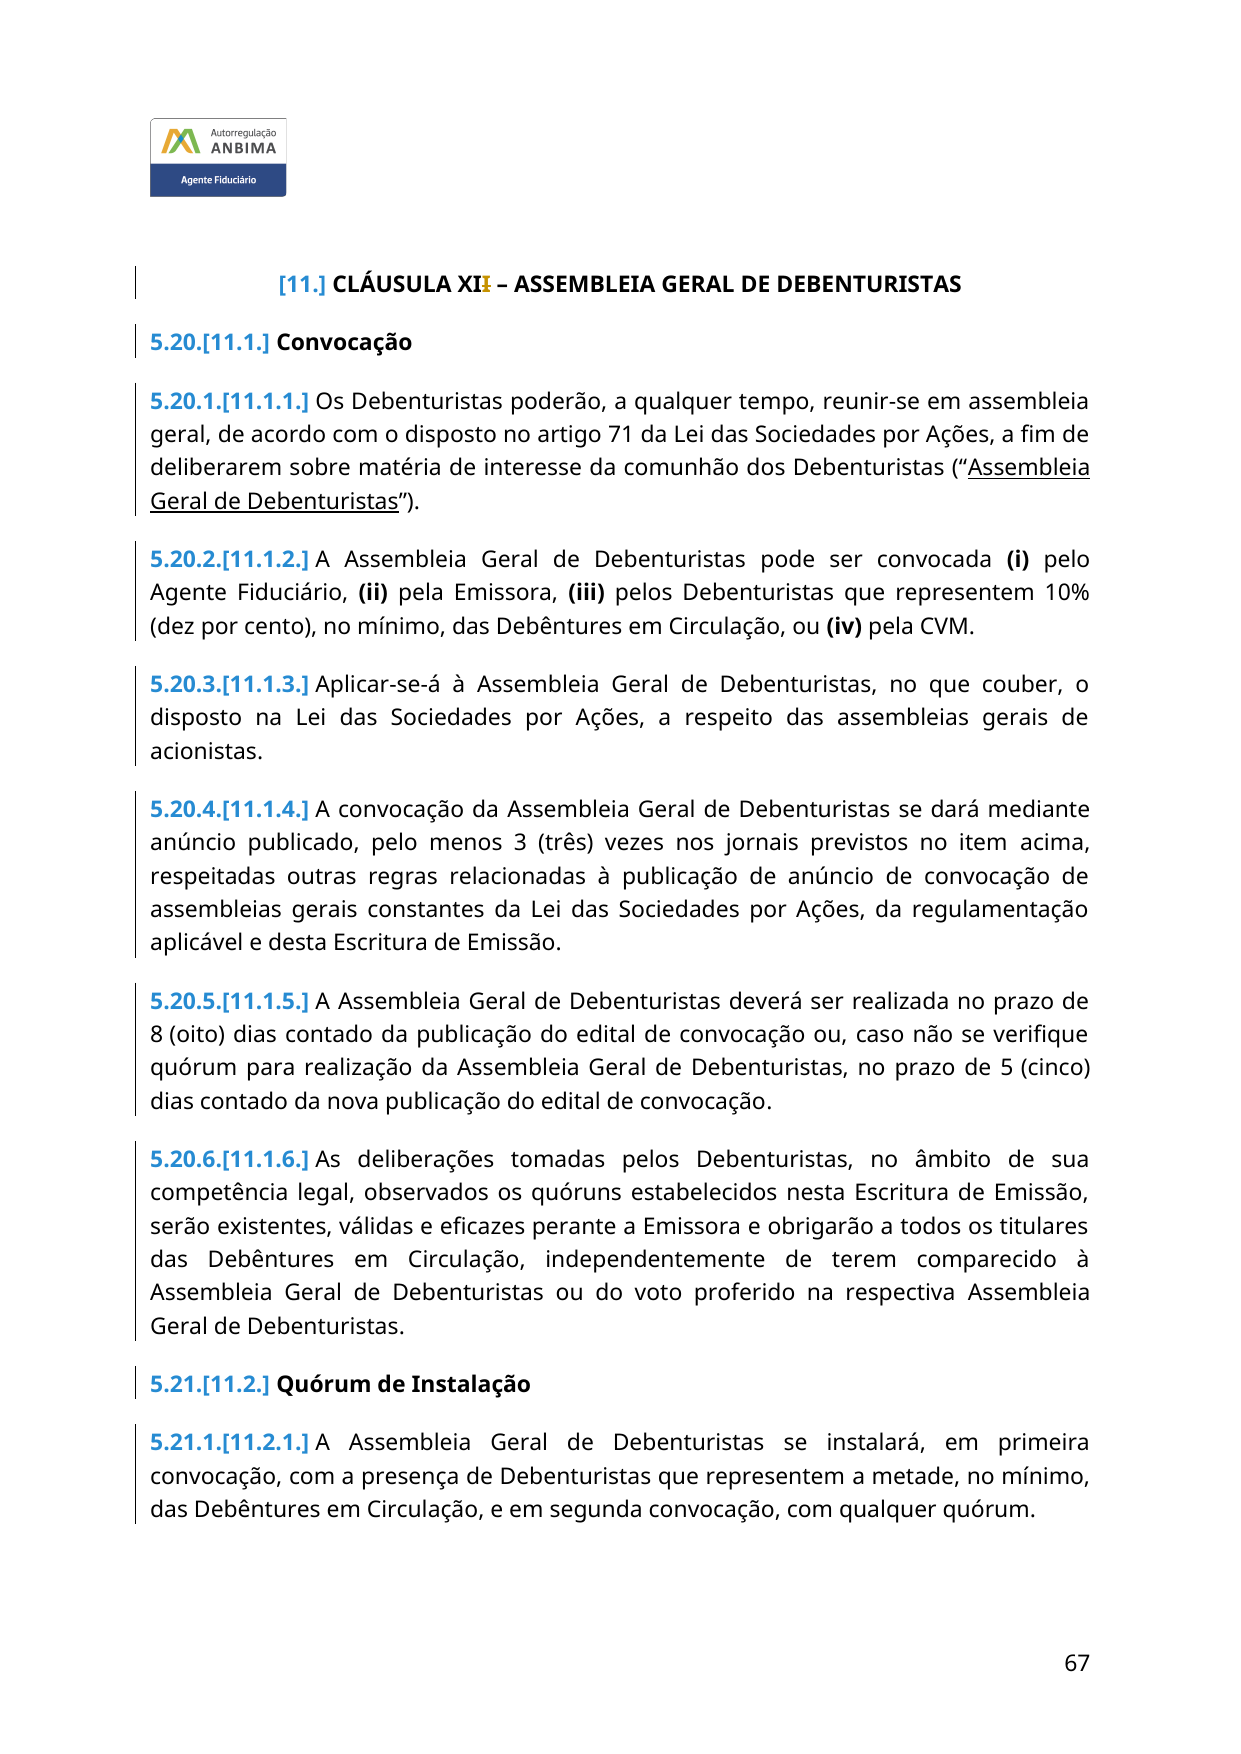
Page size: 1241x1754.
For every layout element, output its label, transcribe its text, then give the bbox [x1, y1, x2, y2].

list Quórum de Instalação [150, 1366, 1090, 1399]
list Aplicar-se-á à Assembleia Geral de Debenturistas, no que couber, o disposto na Lei das Sociedades por Ações, a respeito das assembleias gerais de acionistas. [150, 666, 1090, 766]
list Os Debenturistas poderão, a qualquer tempo, reunir-se em assembleia geral, de acordo com o disposto no artigo 71 da Lei das Sociedades por Ações, a fim de deliberarem sobre matéria de interesse da comunhão dos Debenturistas (“Assembleia Geral de Debenturistas”). [150, 382, 1090, 516]
list As deliberações tomadas pelos Debenturistas, no âmbito de sua competência legal, observados os quóruns estabelecidos nesta Escritura de Emissão, serão existentes, válidas e eficazes perante a Emissora e obrigarão a todos os titulares das Debêntures em Circulação, independentemente de terem comparecido à Assembleia Geral de Debenturistas ou do voto proferido na respectiva Assembleia Geral de Debenturistas. [150, 1141, 1090, 1341]
list A Assembleia Geral de Debenturistas pode ser convocada (i) pelo Agente Fiduciário, (ii) pela Emissora, (iii) pelos Debenturistas que representem 10% (dez por cento), no mínimo, das Debêntures em Circulação, ou (iv) pela CVM. [150, 541, 1090, 641]
list CLÁUSULA XI – ASSEMBLEIA GERAL DE DEBENTURISTAS [150, 266, 1090, 299]
list A Assembleia Geral de Debenturistas se instalará, em primeira convocação, com a presença de Debenturistas que representem a metade, no mínimo, das Debêntures em Circulação, e em segunda convocação, com qualquer quórum. [150, 1424, 1090, 1524]
list Convocação [150, 324, 1090, 357]
picture [150, 118, 287, 197]
list A Assembleia Geral de Debenturistas deverá ser realizada no prazo de 8 (oito) dias contado da publicação do edital de convocação ou, caso não se verifique quórum para realização da Assembleia Geral de Debenturistas, no prazo de 5 (cinco) dias contado da nova publicação do edital de convocação. [150, 982, 1090, 1116]
list A convocação da Assembleia Geral de Debenturistas se dará mediante anúncio publicado, pelo menos 3 (três) vezes nos jornais previstos no item , respeitadas outras regras relacionadas à publicação de anúncio de convocação de assembleias gerais constantes da Lei das Sociedades por Ações, da regulamentação aplicável e desta Escritura de Emissão. [150, 791, 1090, 957]
